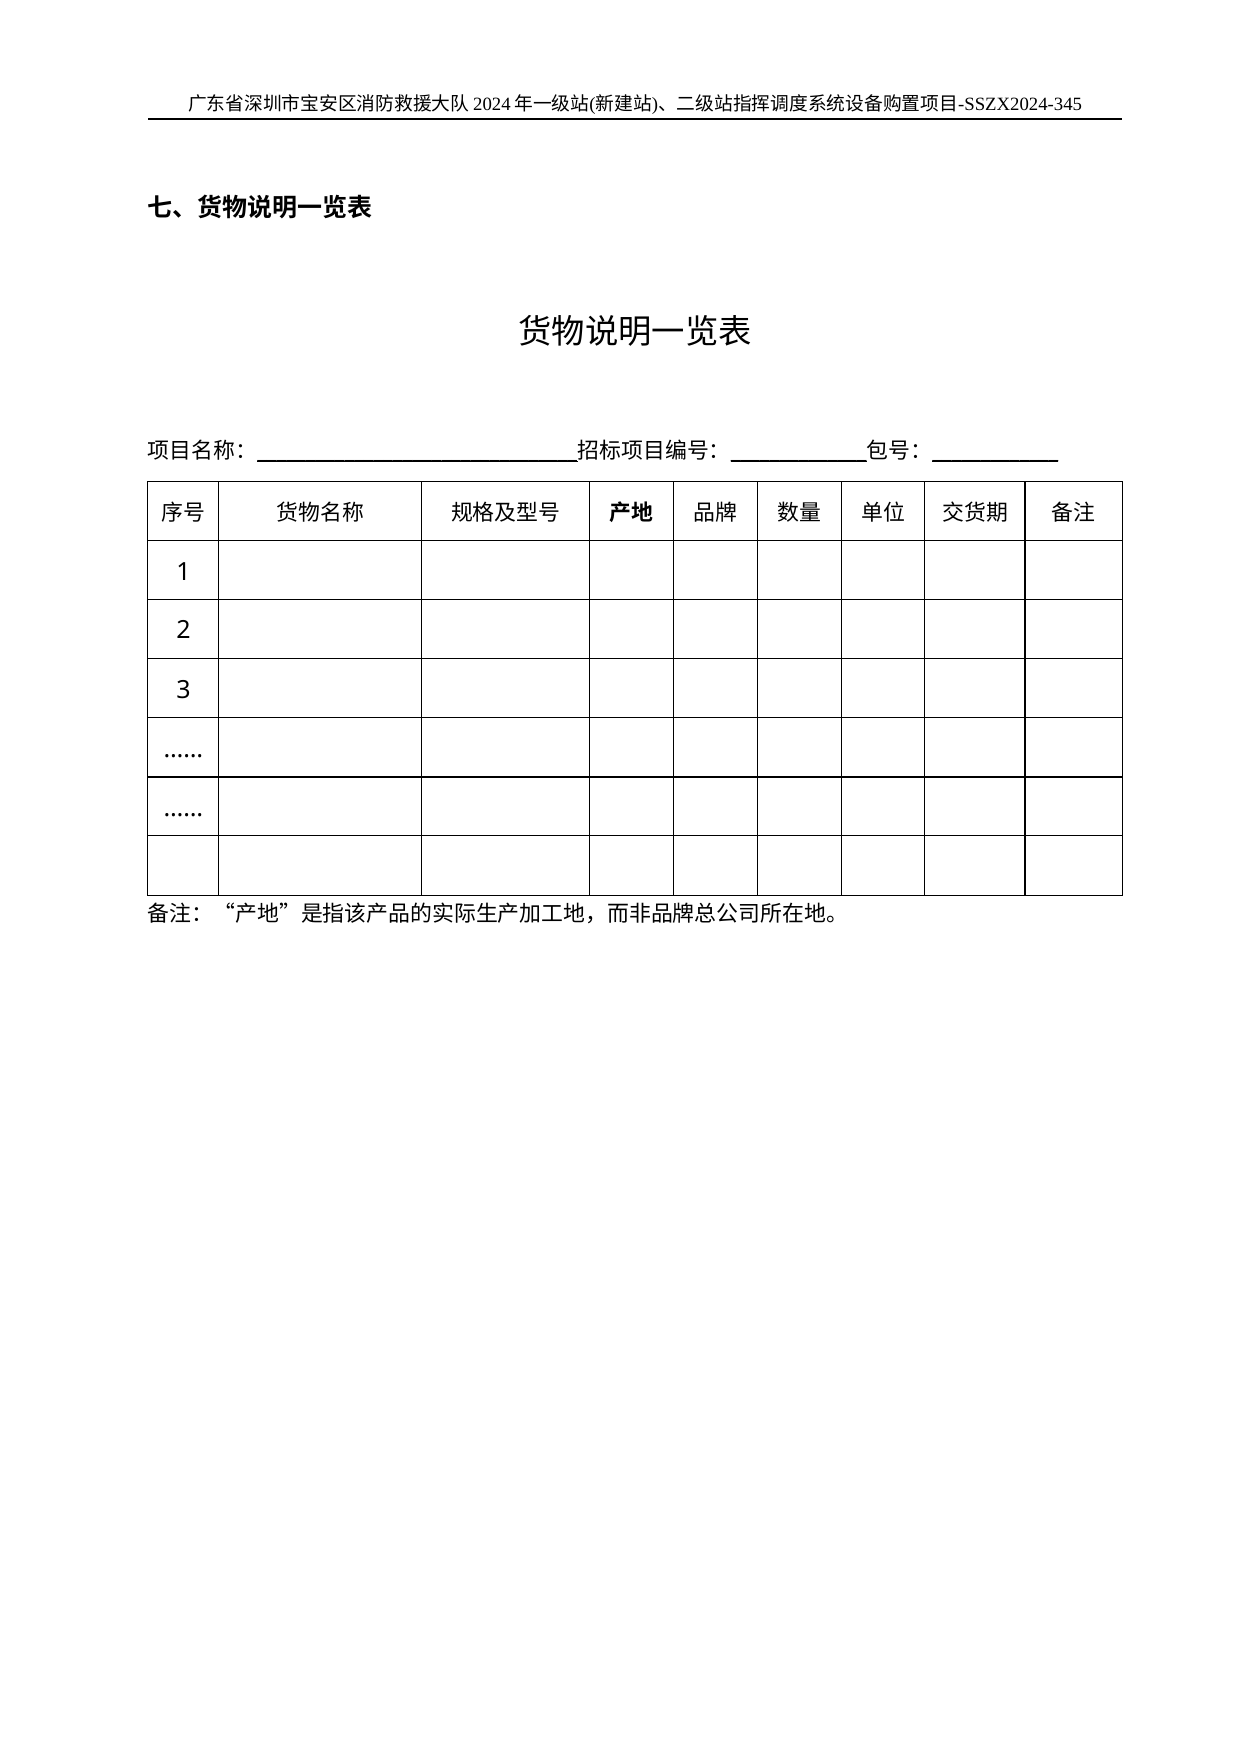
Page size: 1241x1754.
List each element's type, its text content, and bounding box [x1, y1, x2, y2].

table_cell [925, 541, 1024, 599]
table_cell [219, 718, 421, 776]
table_cell [674, 600, 757, 658]
table_cell [422, 718, 589, 776]
text 货物说明一览表 [148, 281, 1122, 377]
table_cell [219, 836, 421, 894]
table_cell [1026, 541, 1122, 599]
table_header 备注 [1026, 482, 1122, 540]
table_header 货物名称 [219, 482, 421, 540]
text 备注：“产地”是指该产品的实际生产加工地，而非品牌总公司所在地。 [148, 896, 1122, 927]
table_cell [674, 718, 757, 776]
table_cell [422, 541, 589, 599]
table_cell 1 [148, 541, 218, 599]
table_cell [925, 836, 1024, 894]
table_cell [842, 778, 924, 835]
table_cell [1026, 718, 1122, 776]
list 货物说明一览表 [148, 182, 1122, 230]
table_header 交货期 [925, 482, 1024, 540]
table_header 单位 [842, 482, 924, 540]
table_cell [758, 718, 841, 776]
table_cell [842, 541, 924, 599]
table_cell 3 [148, 659, 218, 717]
text 项目名称：_________________________________招标项目编号：______________包号：_____________ [148, 433, 1122, 465]
table_cell [590, 600, 673, 658]
table_cell [590, 778, 673, 835]
table_cell [1026, 778, 1122, 835]
table_cell …… [148, 778, 218, 835]
table_cell [590, 541, 673, 599]
table_cell [1026, 836, 1122, 894]
table_cell [758, 836, 841, 894]
table_cell [674, 659, 757, 717]
table_cell …… [148, 718, 218, 776]
table_cell [590, 718, 673, 776]
table_cell [925, 718, 1024, 776]
table_cell [758, 659, 841, 717]
table_cell [590, 659, 673, 717]
table_cell [674, 541, 757, 599]
table_cell [758, 541, 841, 599]
table_cell [422, 778, 589, 835]
table_cell 2 [148, 600, 218, 658]
table_cell [674, 778, 757, 835]
table_cell [422, 600, 589, 658]
table_header 产地 [590, 482, 673, 540]
table_cell [925, 600, 1024, 658]
table_cell [1026, 659, 1122, 717]
table_cell [219, 600, 421, 658]
table_cell [758, 600, 841, 658]
table_cell [219, 541, 421, 599]
table_cell [842, 718, 924, 776]
table_cell [219, 659, 421, 717]
table_cell [148, 836, 218, 894]
table_cell [422, 659, 589, 717]
table_header 数量 [758, 482, 841, 540]
table_cell [842, 836, 924, 894]
table_cell [842, 659, 924, 717]
table_cell [590, 836, 673, 894]
table_cell [925, 659, 1024, 717]
table_header 规格及型号 [422, 482, 589, 540]
table_cell [925, 778, 1024, 835]
table_cell [674, 836, 757, 894]
table_header 品牌 [674, 482, 757, 540]
table_cell [1026, 600, 1122, 658]
table_cell [842, 600, 924, 658]
table_cell [422, 836, 589, 894]
table_header 序号 [148, 482, 218, 540]
table_cell [219, 778, 421, 835]
table_cell [758, 778, 841, 835]
